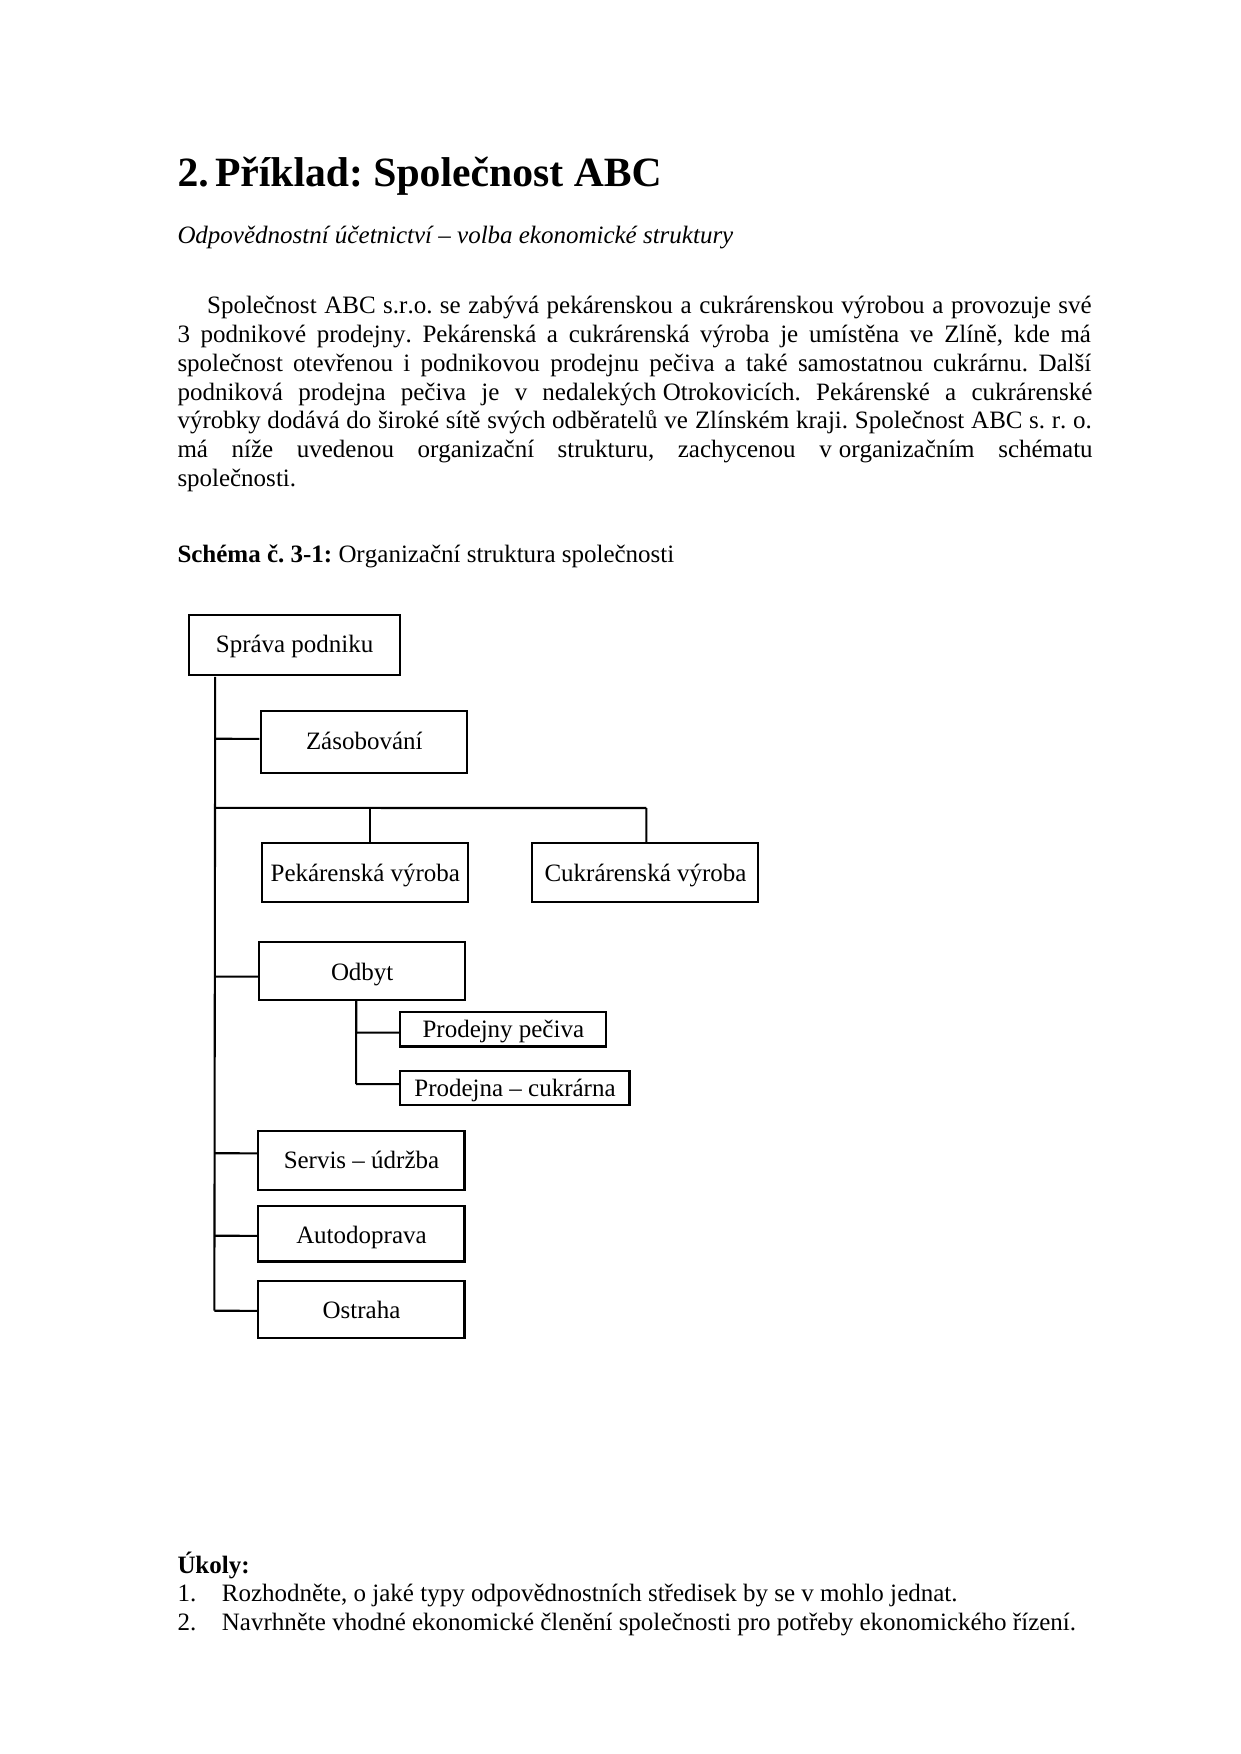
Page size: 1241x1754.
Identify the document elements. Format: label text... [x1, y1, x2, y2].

list Navrhněte vhodné ekonomické členění společnosti pro potřeby ekonomického řízení. [177, 1607, 1092, 1636]
text Odpovědnostní účetnictví – volba ekonomické struktury [177, 221, 1033, 249]
text Společnost ABC s.r.o. se zabývá pekárenskou a cukrárenskou výrobou a provozuje své 3 podnikové prodejny. Pekárenská a cukrárenská výroba je umístěna ve Zlíně, kde má společnost otevřenou i podnikovou prodejnu pečiva a také samostatnou cukrárnu. Další podniková prodejna pečiva je v nedalekých Otrokovicích. Pekárenské a cukrárenské výrobky dodává do široké sítě svých odběratelů ve Zlínském kraji. Společnost ABC s. r. o. má níže uvedenou organizační strukturu, zachycenou v organizačním schématu společnosti. [177, 291, 1092, 492]
text Úkoly: [177, 1550, 1092, 1578]
text Schéma č. 3-1: Organizační struktura společnosti [177, 539, 1092, 568]
list Rozhodněte, o jaké typy odpovědnostních středisek by se v mohlo jednat. [177, 1578, 1092, 1607]
subtitle Příklad: Společnost ABC [177, 148, 1092, 196]
